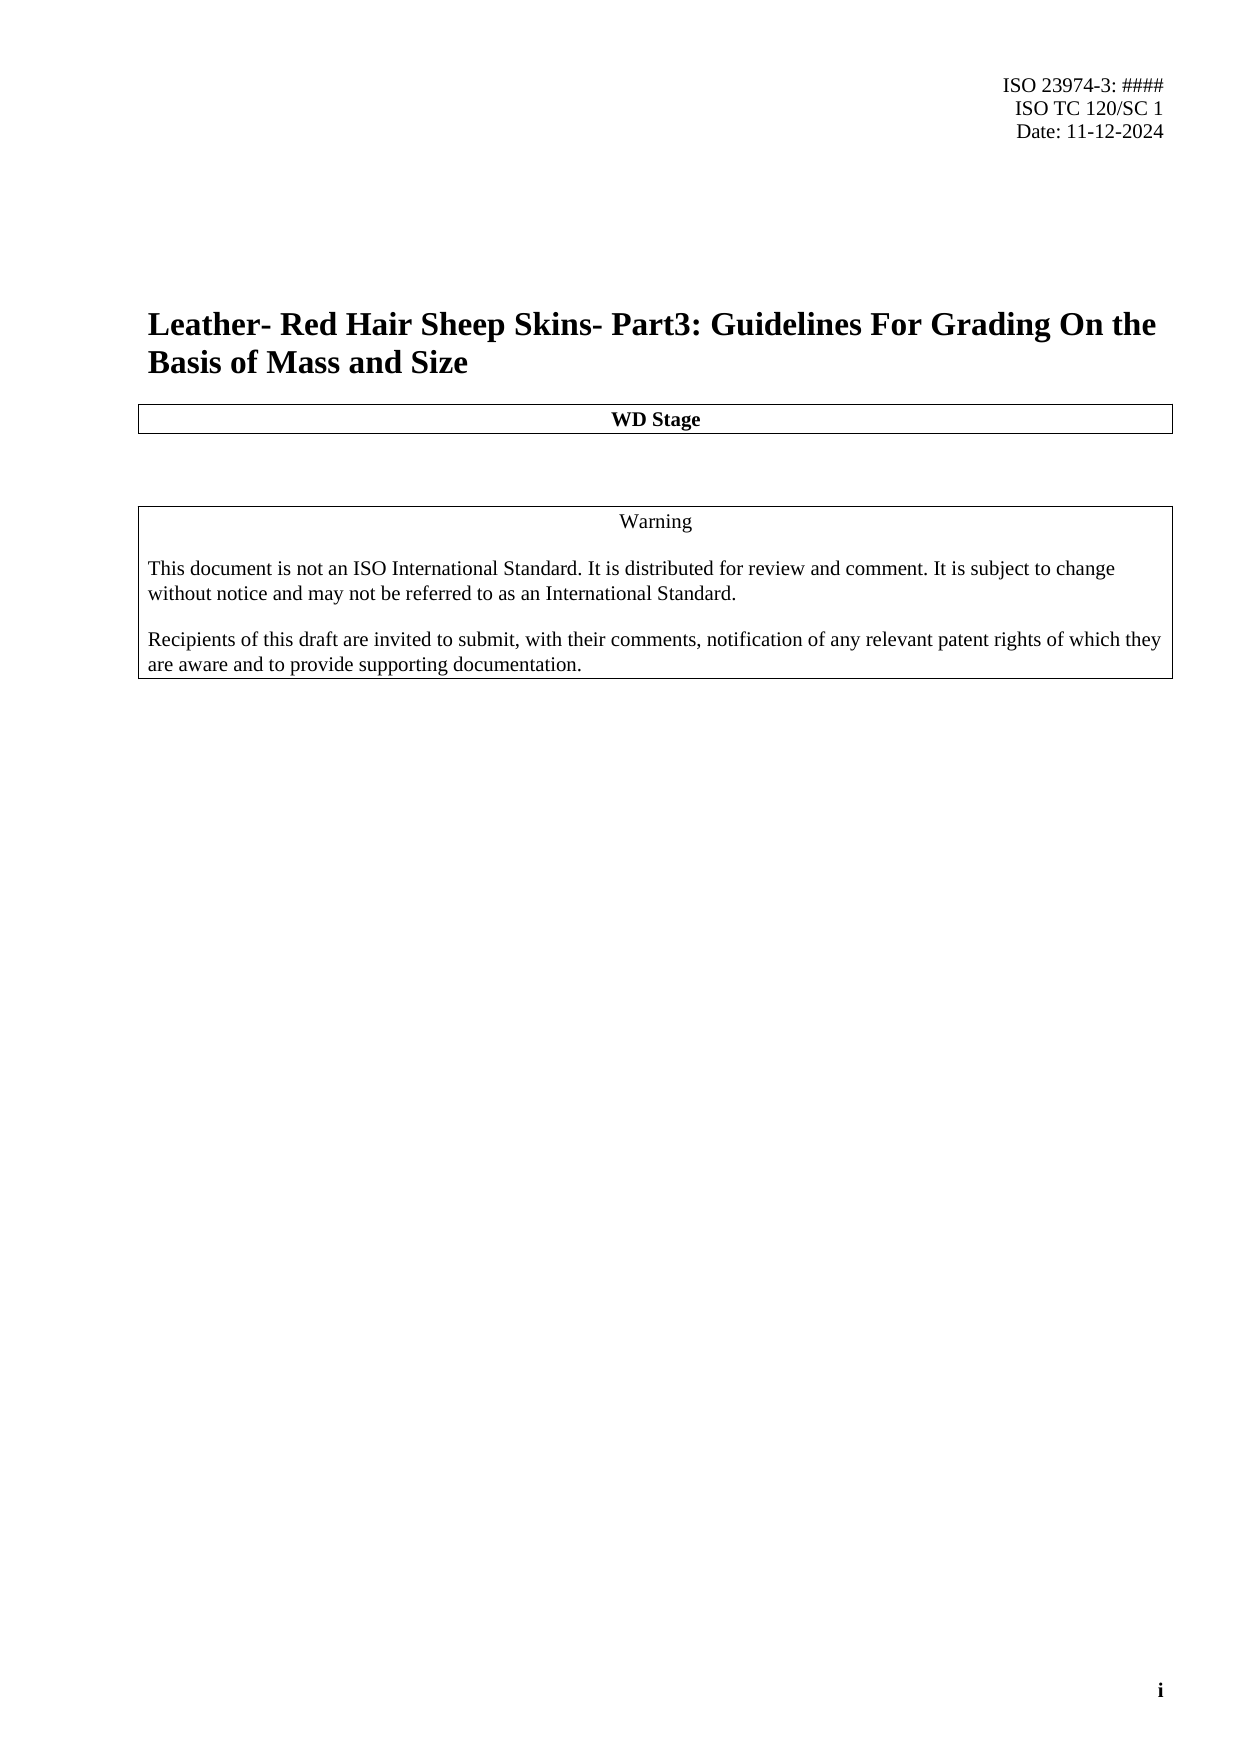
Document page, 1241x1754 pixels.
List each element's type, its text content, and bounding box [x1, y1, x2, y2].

text This document is not an ISO International Standard. It is distributed for review and comment. It is subject to change without notice and may not be referred to as an International Standard. [139, 553, 1172, 604]
text Warning [139, 507, 1172, 533]
text Recipients of this draft are invited to submit, with their comments, notification of any relevant patent rights of which they are aware and to provide supporting documentation. [139, 624, 1172, 678]
text Leather- Red Hair Sheep Skins- Part3: Guidelines For Grading On the Basis of Mass and Size [148, 304, 1163, 381]
text WD Stage [139, 405, 1172, 433]
